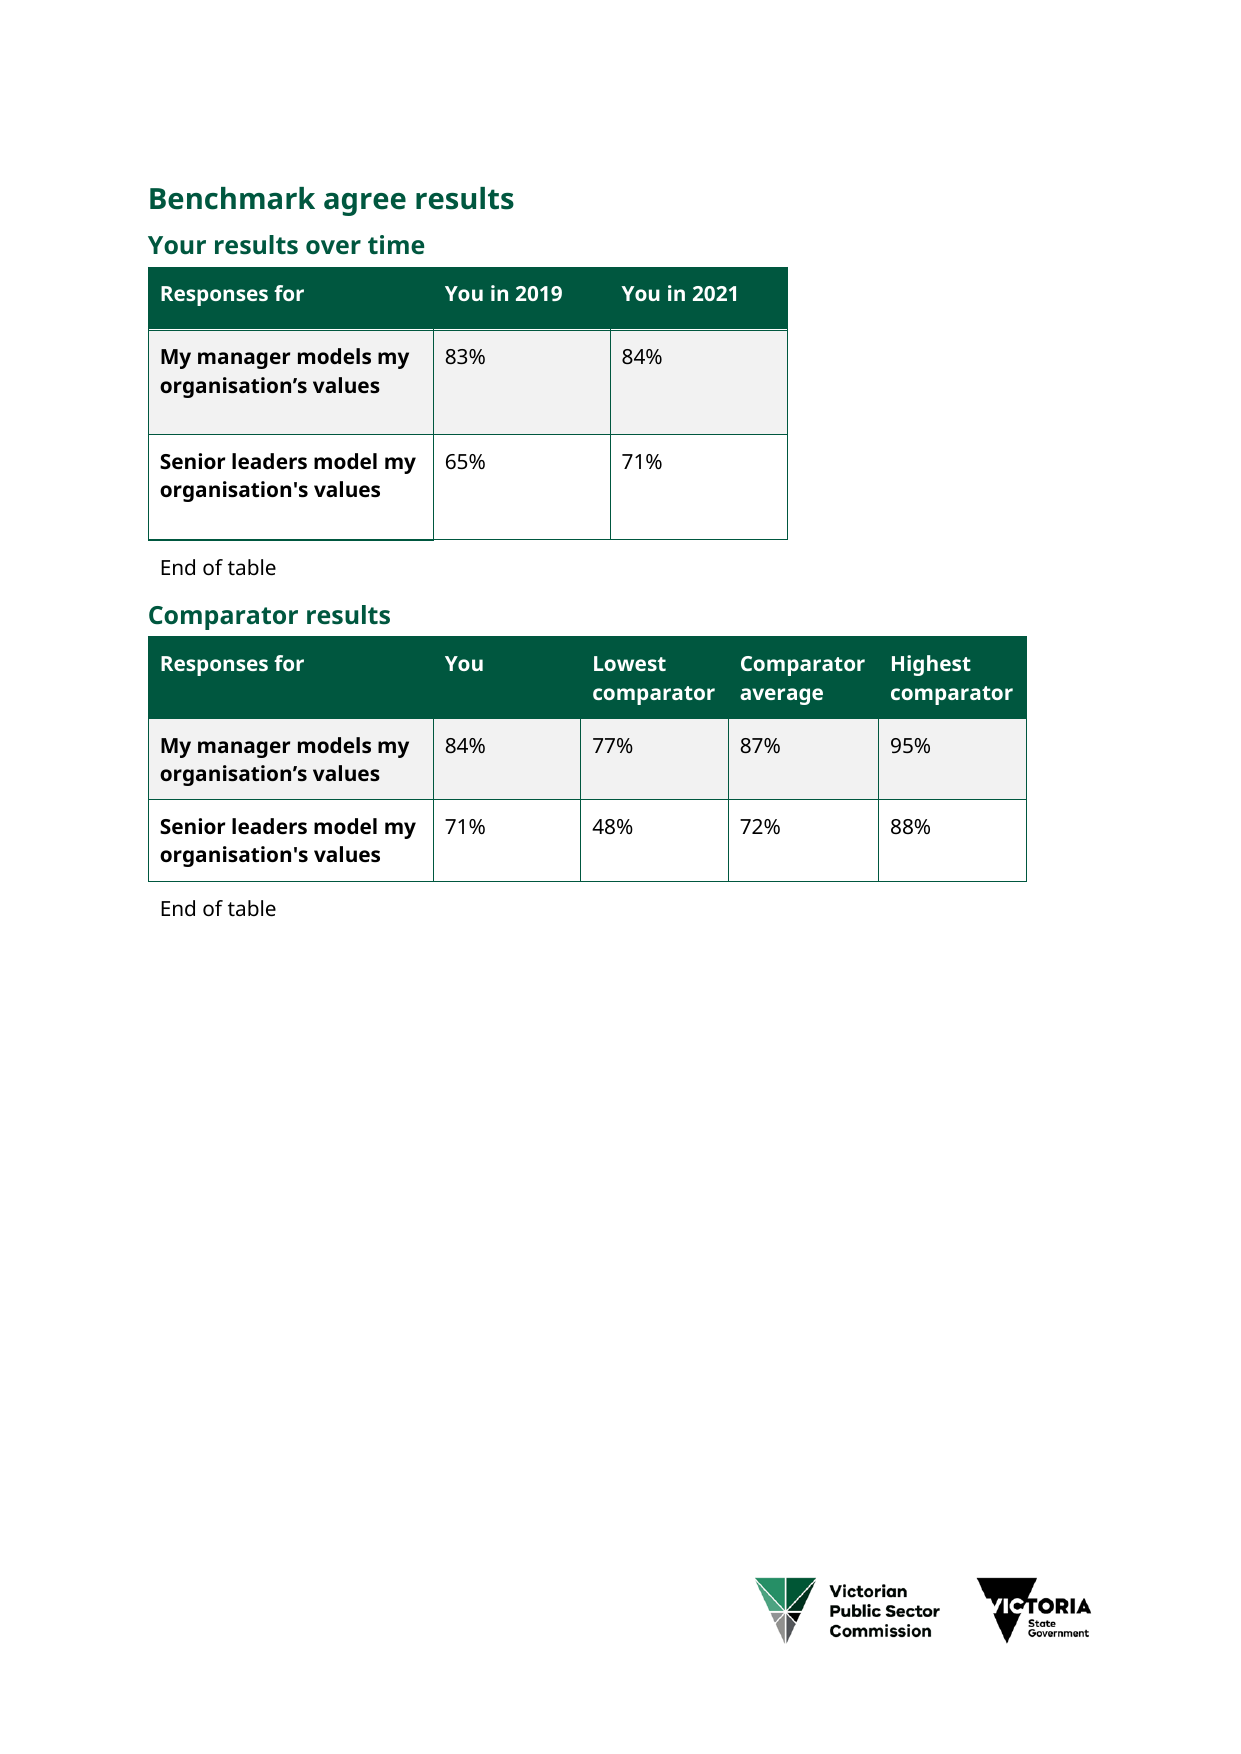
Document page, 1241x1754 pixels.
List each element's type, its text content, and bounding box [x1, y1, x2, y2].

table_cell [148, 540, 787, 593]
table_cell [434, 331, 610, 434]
subtitle Comparator results [148, 597, 1092, 631]
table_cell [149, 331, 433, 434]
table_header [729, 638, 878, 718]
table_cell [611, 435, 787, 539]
picture [754, 1577, 1093, 1645]
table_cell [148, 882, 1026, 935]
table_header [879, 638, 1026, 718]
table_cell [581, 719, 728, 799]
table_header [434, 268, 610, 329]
subtitle Benchmark agree results [148, 178, 1092, 218]
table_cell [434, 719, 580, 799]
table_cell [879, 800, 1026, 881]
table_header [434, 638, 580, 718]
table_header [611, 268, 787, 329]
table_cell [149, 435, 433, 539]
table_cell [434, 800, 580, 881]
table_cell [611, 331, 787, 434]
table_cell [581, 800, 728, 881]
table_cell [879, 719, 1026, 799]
subtitle Your results over time [148, 228, 1092, 262]
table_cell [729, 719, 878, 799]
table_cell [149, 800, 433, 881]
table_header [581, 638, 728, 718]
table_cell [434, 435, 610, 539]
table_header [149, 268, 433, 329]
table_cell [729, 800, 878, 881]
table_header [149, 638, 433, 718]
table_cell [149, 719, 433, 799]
